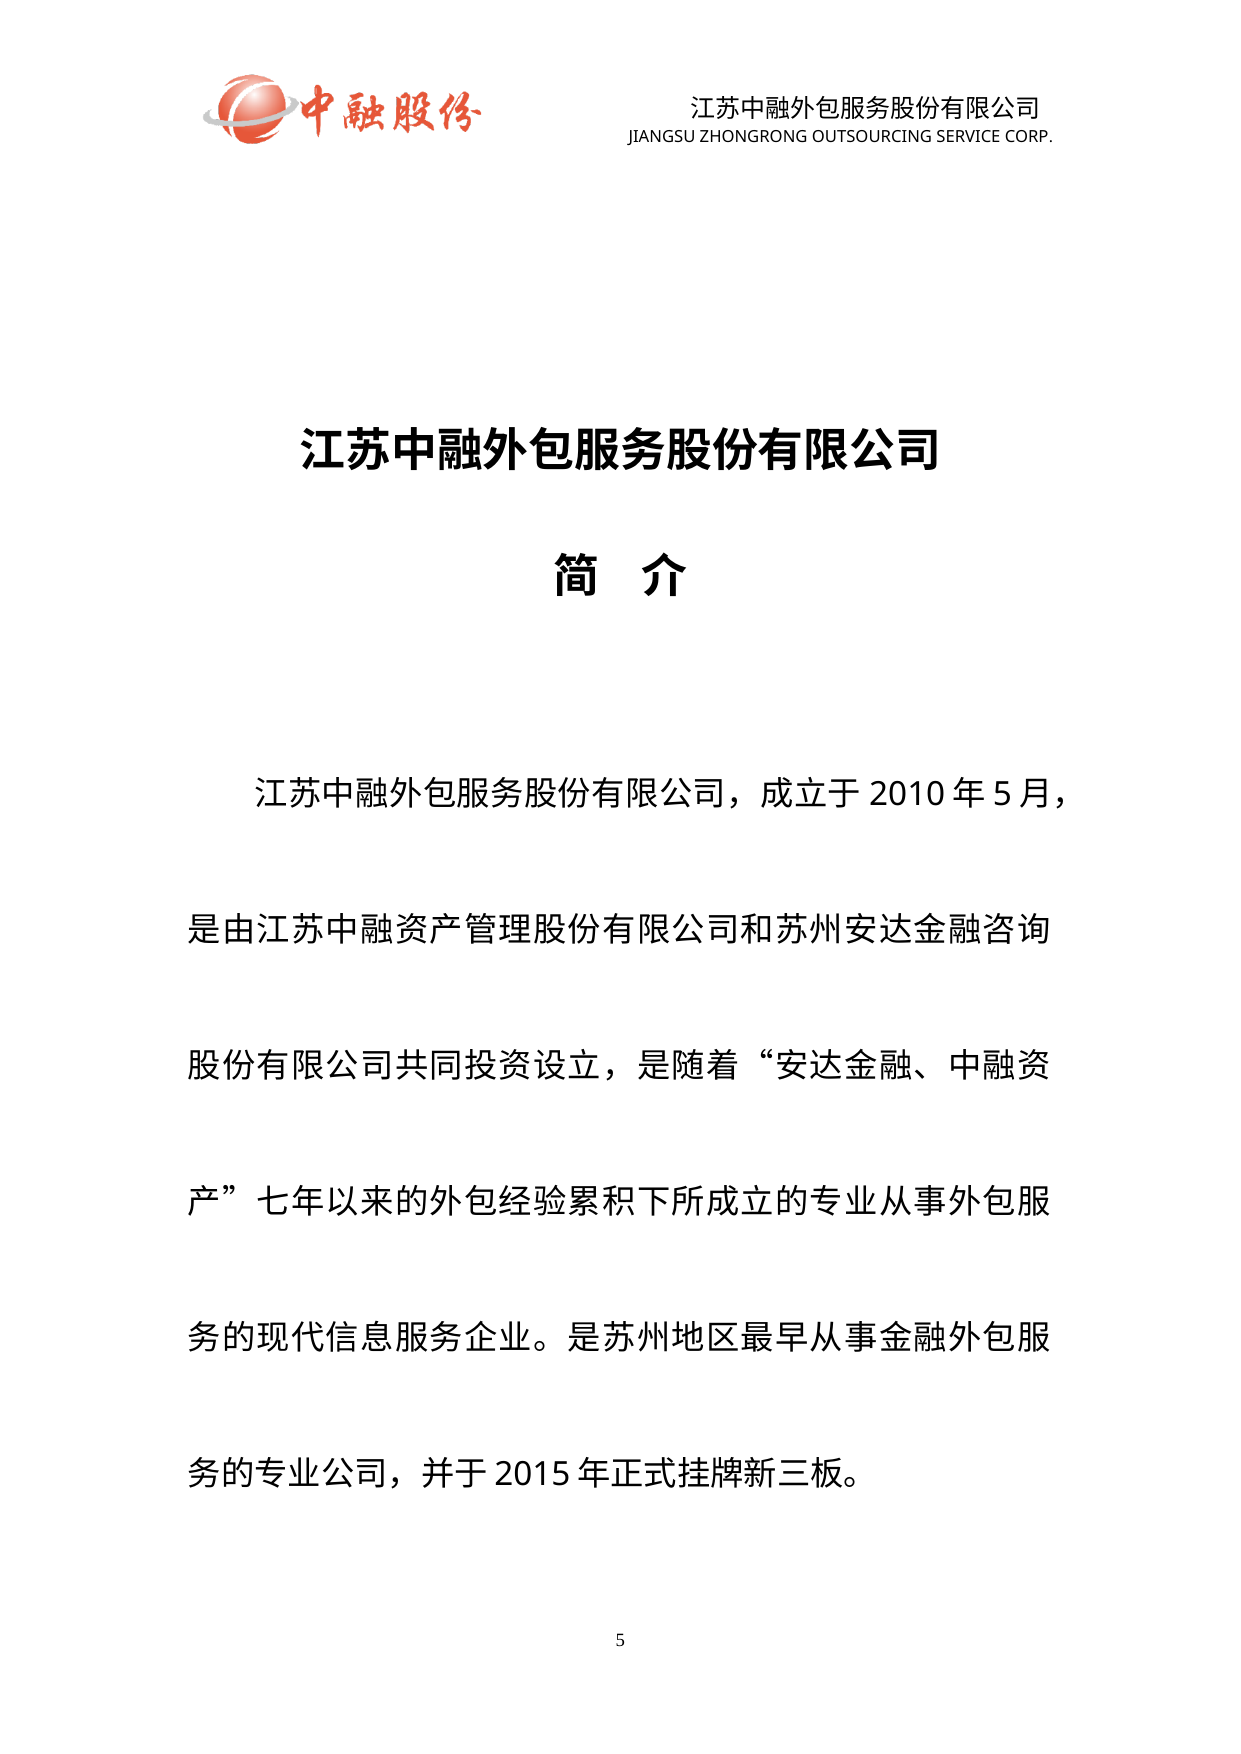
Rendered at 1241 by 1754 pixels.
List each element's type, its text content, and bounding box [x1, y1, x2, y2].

text 江苏中融外包服务股份有限公司 [187, 401, 1053, 492]
subtitle 简 介 [187, 527, 1053, 618]
text 江苏中融外包服务股份有限公司，成立于2010年5月，是由江苏中融资产管理股份有限公司和苏州安达金融咨询股份有限公司共同投资设立，是随着“安达金融、中融资产”七年以来的外包经验累积下所成立的专业从事外包服务的现代信息服务企业。是苏州地区最早从事金融外包服务的专业公司，并于2015年正式挂牌新三板。 [187, 746, 1053, 1516]
picture [201, 72, 484, 146]
